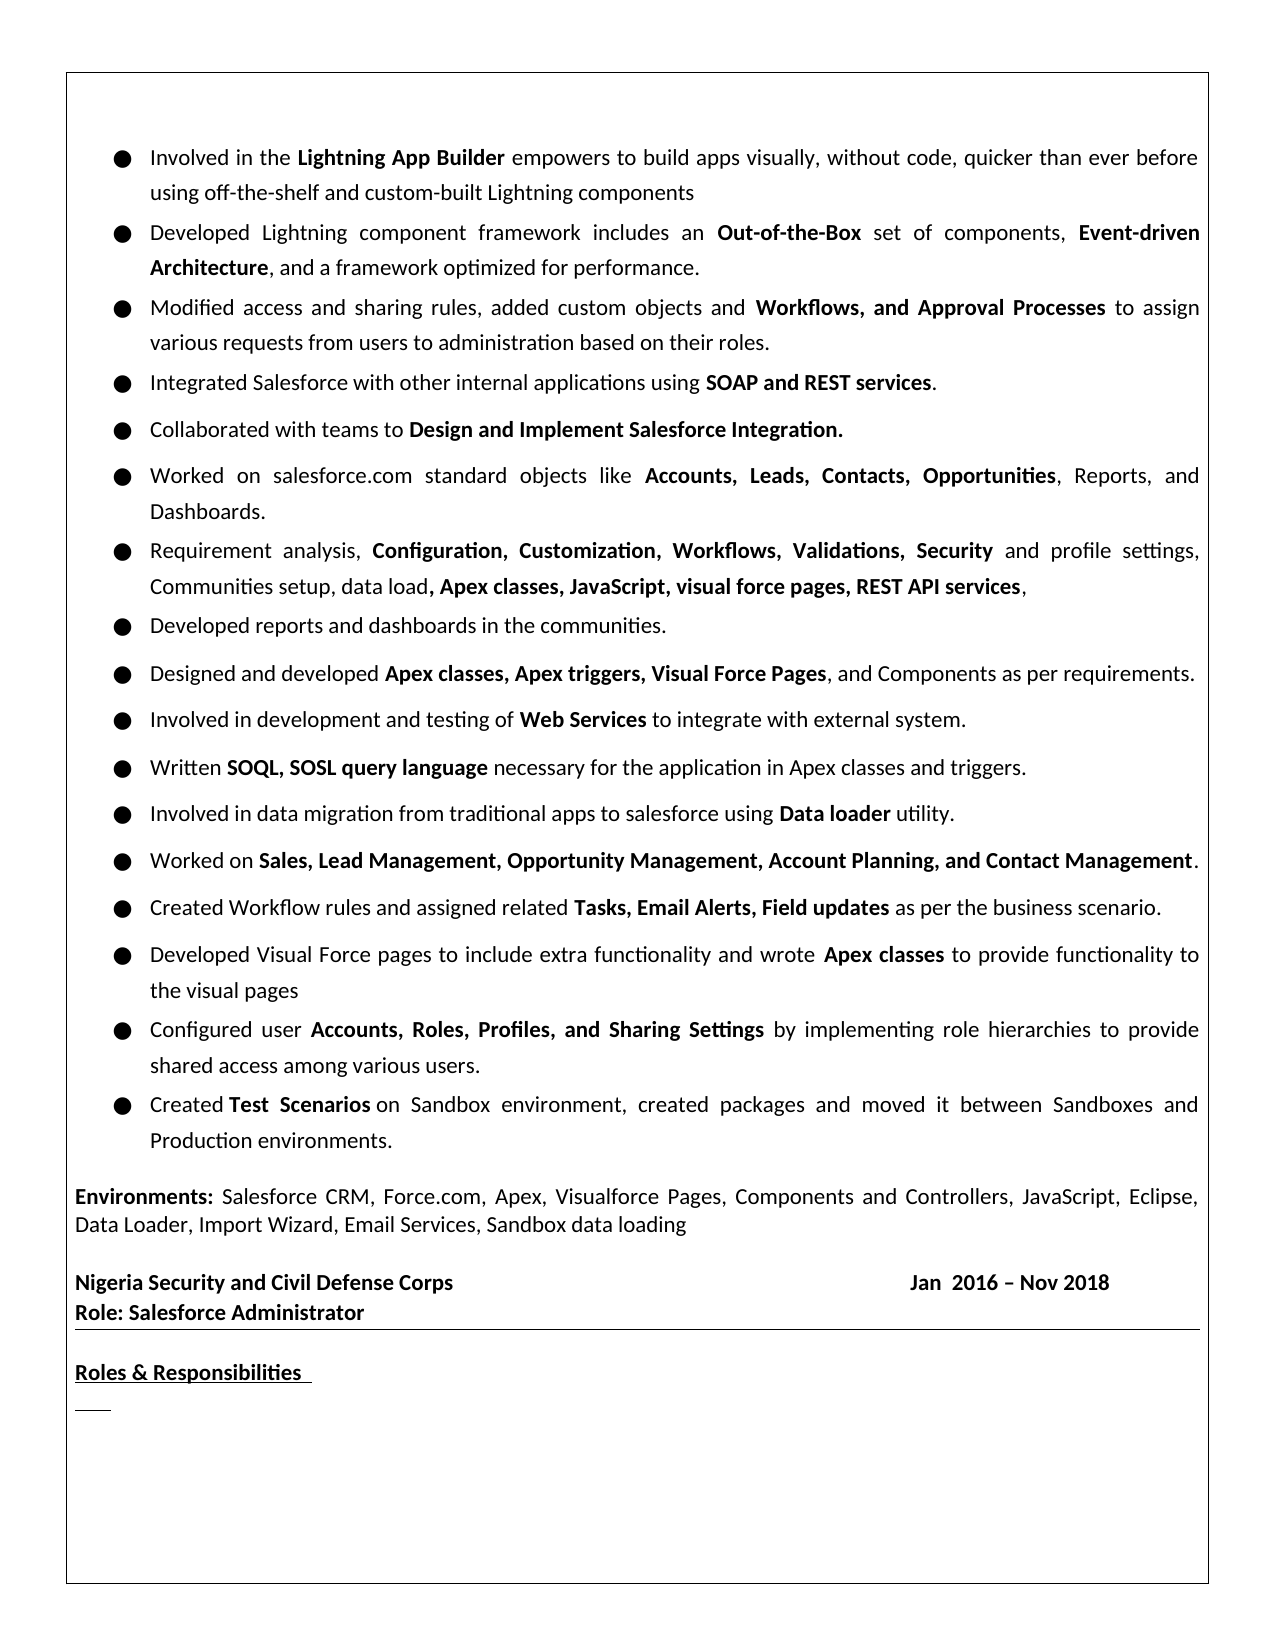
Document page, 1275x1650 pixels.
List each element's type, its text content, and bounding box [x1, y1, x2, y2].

list Configured user Accounts, Roles, Profiles, and Sharing Settings by implementing role hierarchies to provide shared access among various users. [112, 1004, 1200, 1079]
list Developed Lightning component framework includes an Out-of-the-Box set of components, Event-driven Architecture, and a framework optimized for performance. [112, 206, 1200, 281]
text Environments: Salesforce CRM, Force.com, Apex, Visualforce Pages, Components and Controllers, JavaScript, Eclipse, Data Loader, Import Wizard, Email Services, Sandbox data loading [75, 1182, 1200, 1238]
list Involved in development and testing of Web Services to integrate with external system. [112, 694, 1200, 741]
text Roles & Responsibilities [75, 1358, 1200, 1386]
list Developed reports and dashboards in the communities. [112, 600, 1200, 647]
list Requirement analysis, Configuration, Customization, Workflows, Validations, Security and profile settings, Communities setup, data load, Apex classes, JavaScript, visual force pages, REST API services, [112, 525, 1200, 600]
list Integrated Salesforce with other internal applications using SOAP and REST services. [112, 356, 1200, 403]
list Created Workflow rules and assigned related Tasks, Email Alerts, Field updates as per the business scenario. [112, 882, 1200, 929]
list Written SOQL, SOSL query language necessary for the application in Apex classes and triggers. [112, 741, 1200, 788]
list Developed Visual Force pages to include extra functionality and wrote Apex classes to provide functionality to the visual pages [112, 929, 1200, 1004]
list Created Test Scenarios on Sandbox environment, created packages and moved it between Sandboxes and Production environments. [112, 1079, 1200, 1154]
text Nigeria Security and Civil Defense Corps Jan 2016 – Nov 2018 [75, 1268, 1200, 1298]
text Role: Salesforce Administrator [75, 1298, 1200, 1329]
list Modified access and sharing rules, added custom objects and Workflows, and Approval Processes to assign various requests from users to administration based on their roles. [112, 281, 1200, 356]
list Involved in the Lightning App Builder empowers to build apps visually, without code, quicker than ever before using off-the-shelf and custom-built Lightning components [112, 131, 1200, 206]
list Collaborated with teams to Design and Implement Salesforce Integration. [112, 403, 1200, 450]
list Designed and developed Apex classes, Apex triggers, Visual Force Pages, and Components as per requirements. [112, 647, 1200, 694]
list Worked on Sales, Lead Management, Opportunity Management, Account Planning, and Contact Management. [112, 835, 1200, 882]
list Involved in data migration from traditional apps to salesforce using Data loader utility. [112, 788, 1200, 835]
list Worked on salesforce.com standard objects like Accounts, Leads, Contacts, Opportunities, Reports, and Dashboards. [112, 450, 1200, 525]
